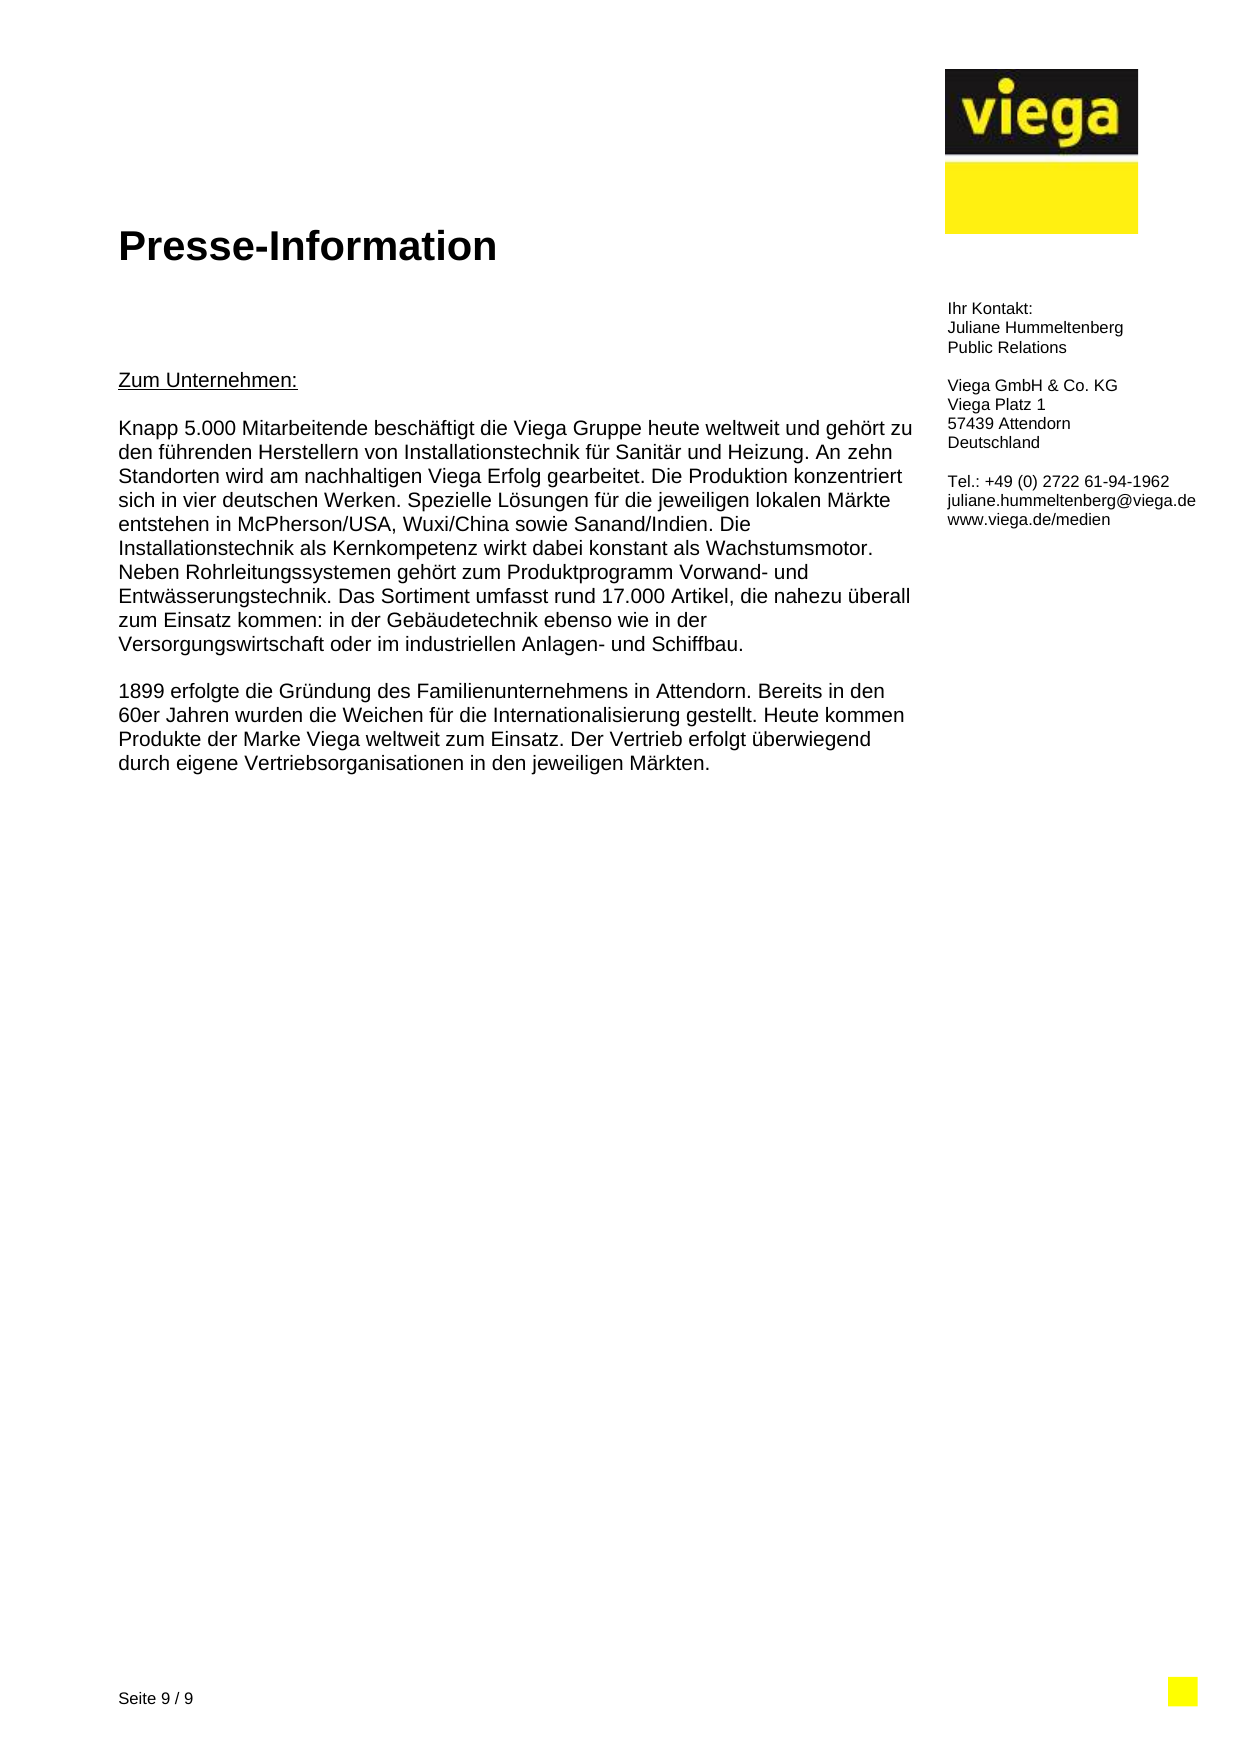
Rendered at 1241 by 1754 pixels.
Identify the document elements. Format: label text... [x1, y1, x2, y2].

text Zum Unternehmen: Knapp 5.000 Mitarbeitende beschäftigt die Viega Gruppe heute weltweit und gehört zu den führenden Herstellern von Installationstechnik für Sanitär und Heizung. An zehn Standorten wird am nachhaltigen Viega Erfolg gearbeitet. Die Produktion konzentriert sich in vier deutschen Werken. Spezielle Lösungen für die jeweiligen lokalen Märkte entstehen in McPherson/USA, Wuxi/China sowie Sanand/Indien. Die Installationstechnik als Kernkompetenz wirkt dabei konstant als Wachstumsmotor. Neben Rohrleitungssystemen gehört zum Produktprogramm Vorwand- und Entwässerungstechnik. Das Sortiment umfasst rund 17.000 Artikel, die nahezu überall zum Einsatz kommen: in der Gebäudetechnik ebenso wie in der Versorgungswirtschaft oder im industriellen Anlagen- und Schiffbau. 1899 erfolgte die Gründung des Familienunternehmens in Attendorn. Bereits in den 60er Jahren wurden die Weichen für die Internationalisierung gestellt. Heute kommen Produkte der Marke Viega weltweit zum Einsatz. Der Vertrieb erfolgt überwiegend durch eigene Vertriebsorganisationen in den jeweiligen Märkten. [118, 368, 915, 775]
picture [945, 69, 1139, 234]
